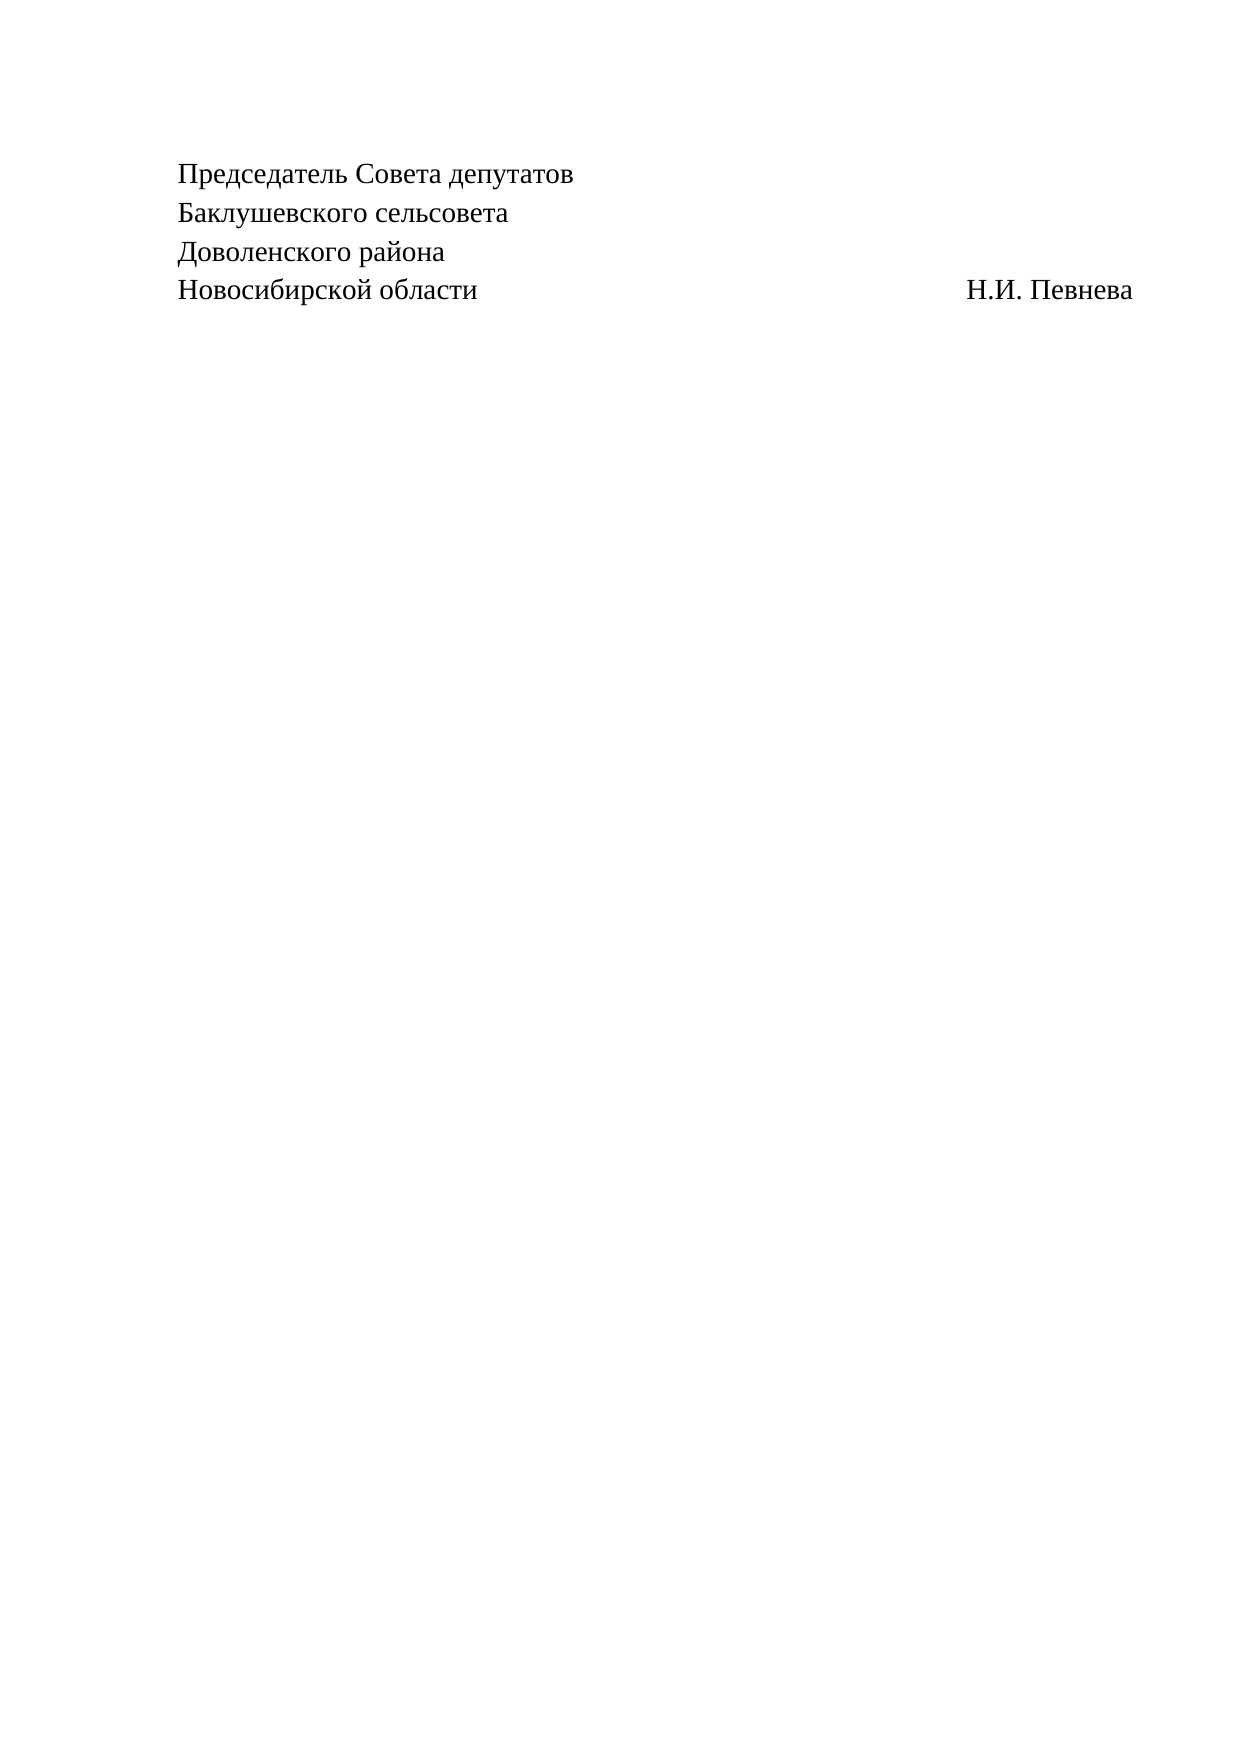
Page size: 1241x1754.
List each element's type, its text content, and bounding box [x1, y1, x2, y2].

text Председатель Совета депутатов [177, 157, 1152, 190]
text Баклушевского сельсовета [177, 195, 1152, 229]
text Доволенского района [177, 234, 1152, 267]
text Новосибирской области Н.И. Певнева [177, 272, 1152, 306]
